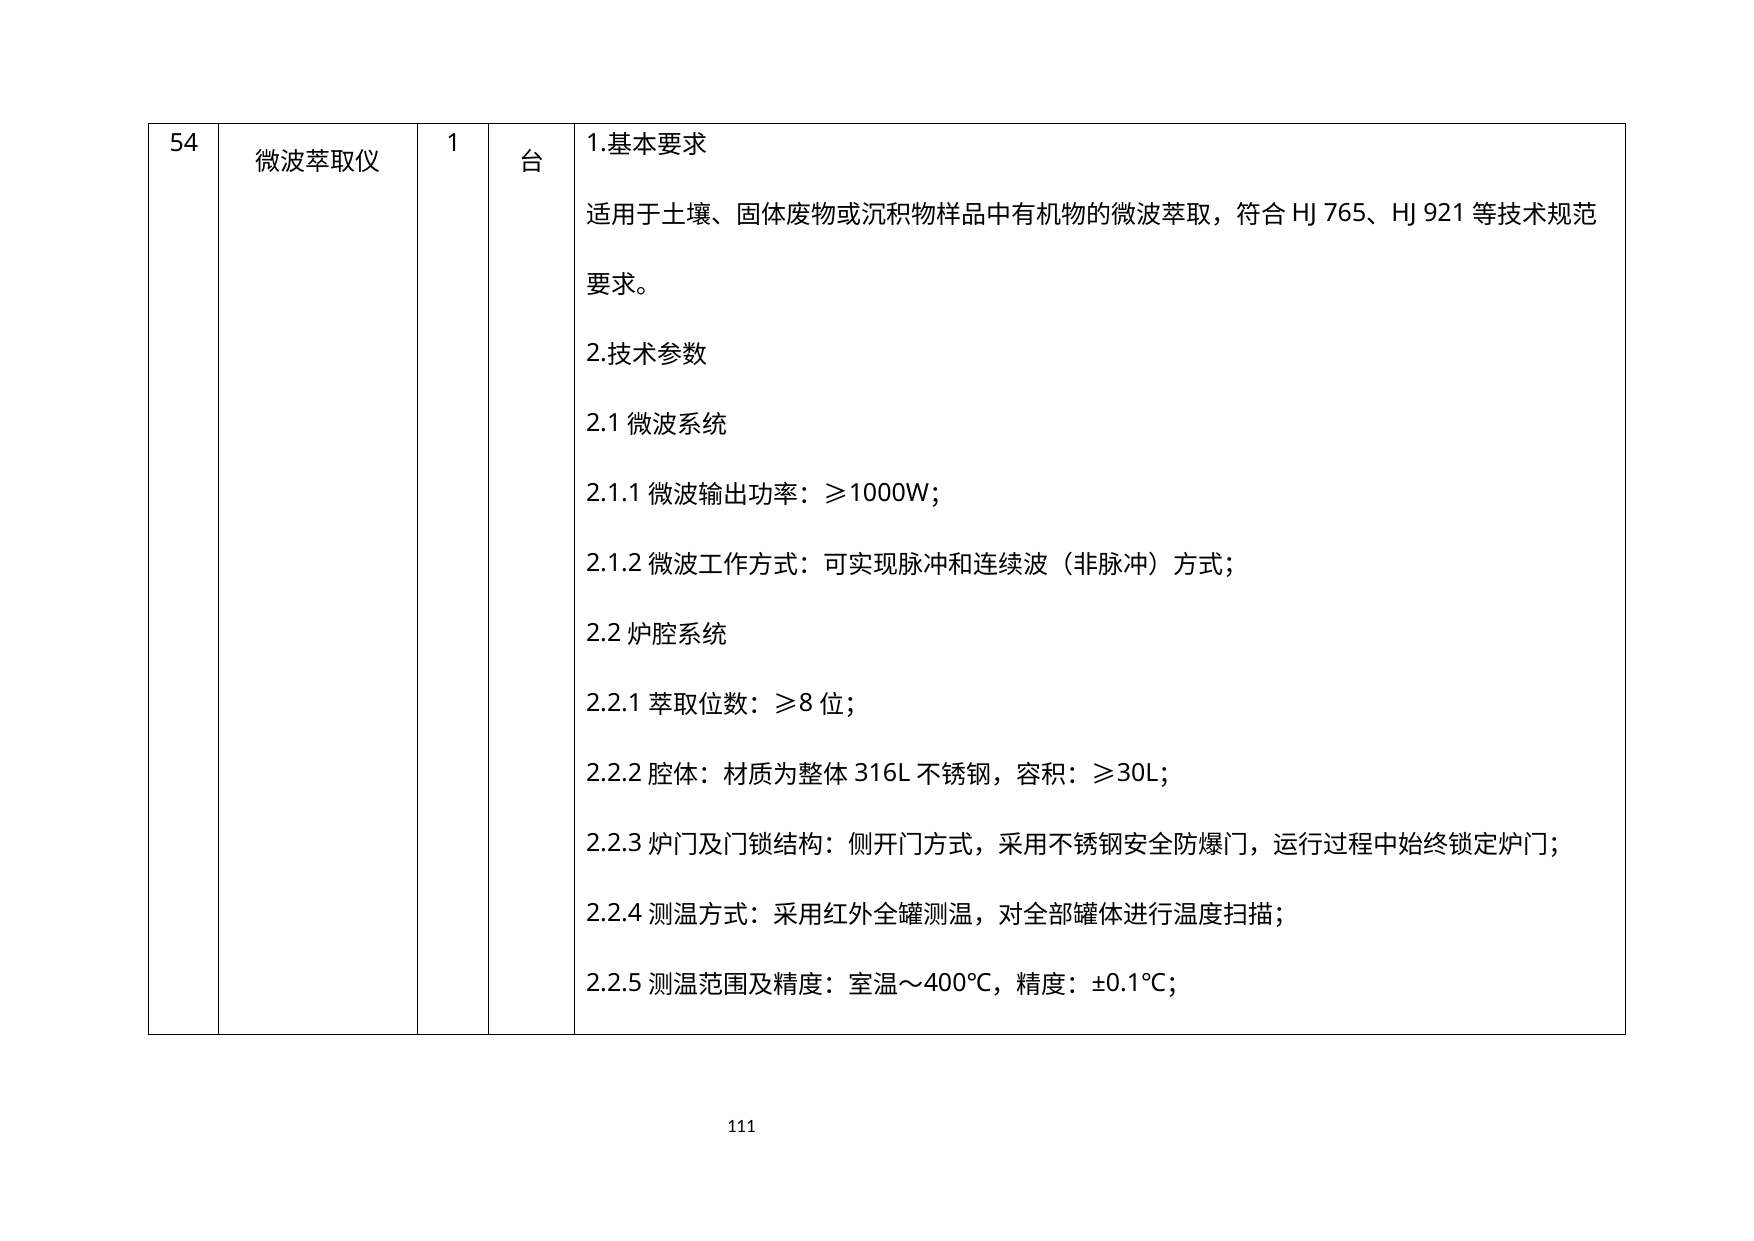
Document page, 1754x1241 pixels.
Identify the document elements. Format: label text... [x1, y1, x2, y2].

table_cell 台 [489, 124, 574, 1034]
table_cell 1 [418, 124, 488, 1034]
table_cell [575, 124, 1625, 1034]
table_cell 微波萃取仪 [219, 124, 417, 1034]
table_cell 54 [149, 124, 218, 1034]
